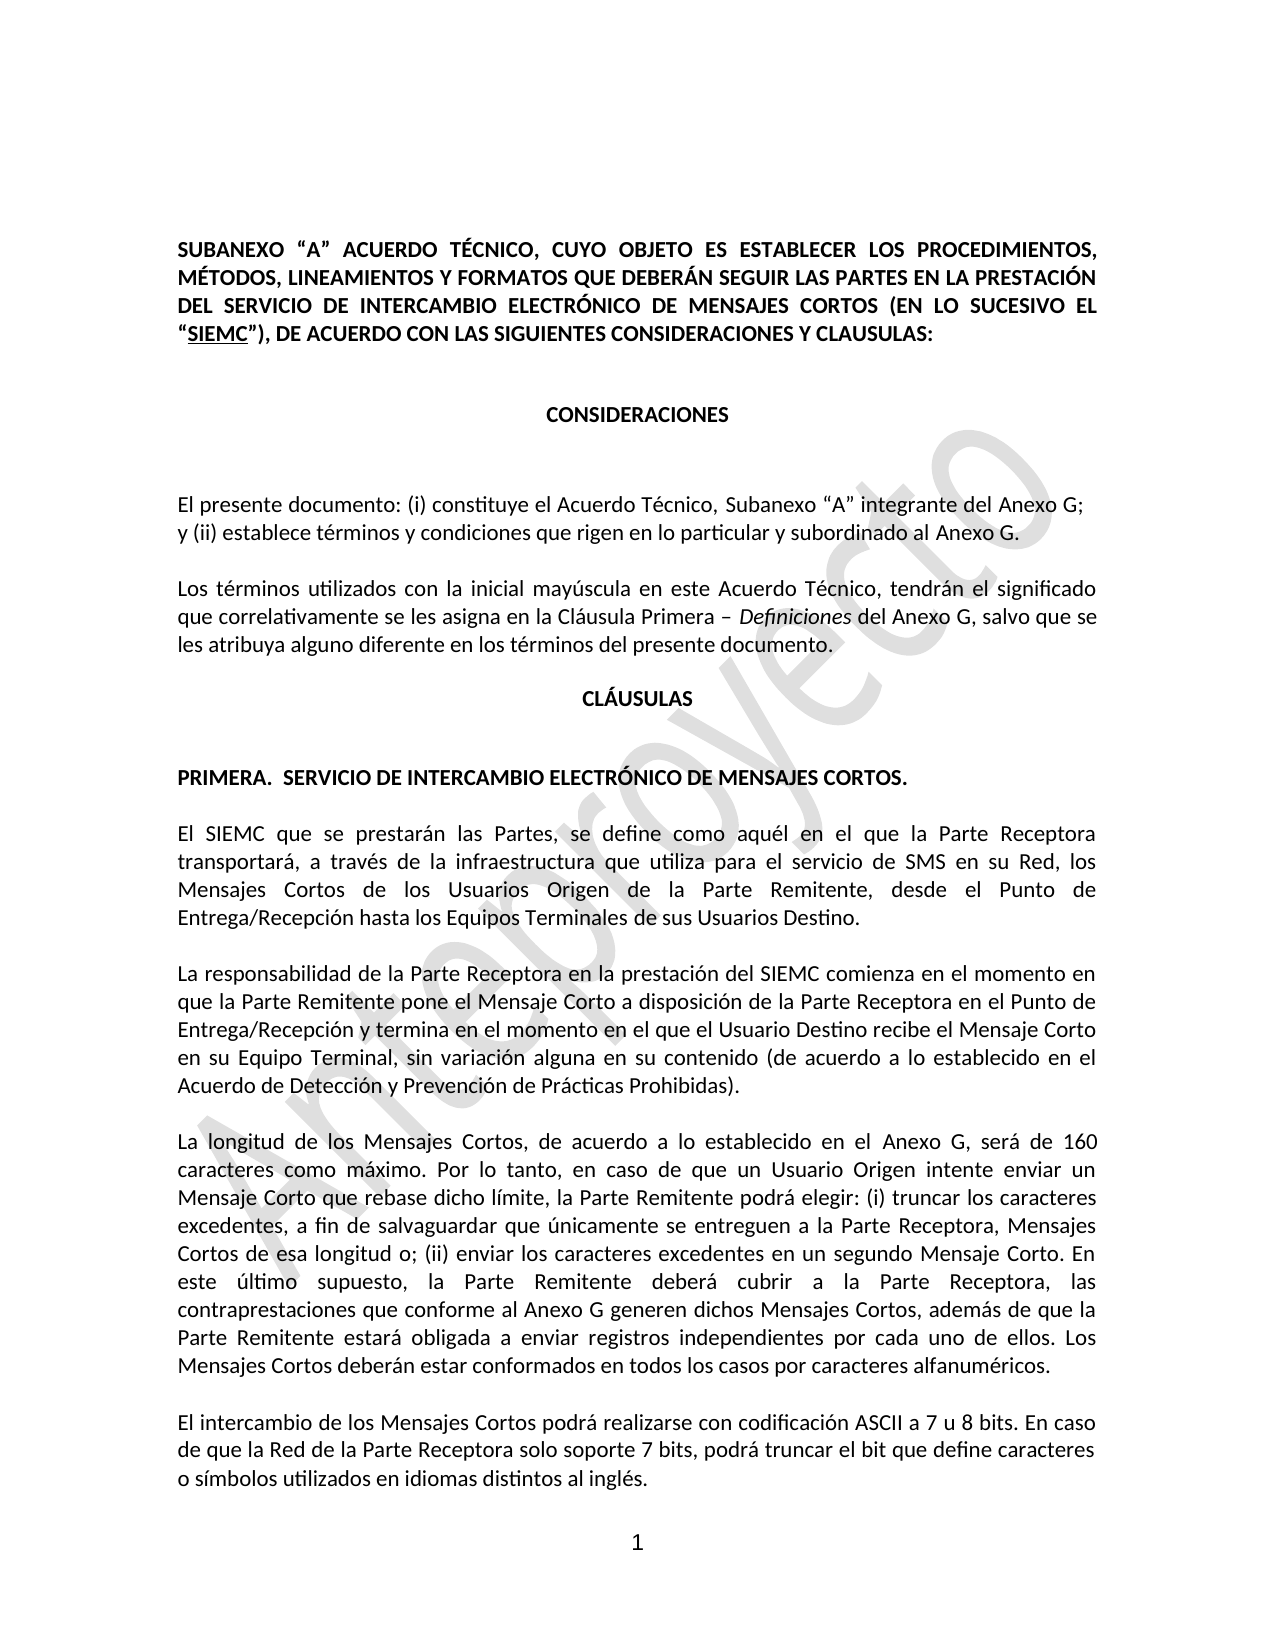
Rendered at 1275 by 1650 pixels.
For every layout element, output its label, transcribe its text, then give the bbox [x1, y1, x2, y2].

text La longitud de los Mensajes Cortos, de acuerdo a lo establecido en el Anexo G, será de 160 caracteres como máximo. Por lo tanto, en caso de que un Usuario Origen intente enviar un Mensaje Corto que rebase dicho límite, la Parte Remitente podrá elegir: (i) truncar los caracteres excedentes, a fin de salvaguardar que únicamente se entreguen a la Parte Receptora, Mensajes Cortos de esa longitud o; (ii) enviar los caracteres excedentes en un segundo Mensaje Corto. En este último supuesto, la Parte Remitente deberá cubrir a la Parte Receptora, las contraprestaciones que conforme al Anexo G generen dichos Mensajes Cortos, además de que la Parte Remitente estará obligada a enviar registros independientes por cada uno de ellos. Los Mensajes Cortos deberán estar conformados en todos los casos por caracteres alfanuméricos. [177, 1127, 1098, 1379]
text Los términos utilizados con la inicial mayúscula en este Acuerdo Técnico, tendrán el significado que correlativamente se les asigna en la Cláusula Primera – Definiciones del Anexo G, salvo que se les atribuya alguno diferente en los términos del presente documento. [177, 574, 1098, 658]
subtitle PRIMERA. SERVICIO DE INTERCAMBIO ELECTRÓNICO DE MENSAJES CORTOS. [177, 764, 1098, 791]
text SUBANEXO “A” ACUERDO TÉCNICO, CUYO OBJETO ES ESTABLECER LOS PROCEDIMIENTOS, MÉTODOS, LINEAMIENTOS Y FORMATOS QUE DEBERÁN SEGUIR LAS PARTES EN LA PRESTACIÓN DEL SERVICIO DE INTERCAMBIO ELECTRÓNICO DE MENSAJES CORTOS (EN LO SUCESIVO EL “SIEMC”), DE ACUERDO CON LAS SIGUIENTES CONSIDERACIONES Y CLAUSULAS: [177, 235, 1098, 347]
text La responsabilidad de la Parte Receptora en la prestación del SIEMC comienza en el momento en que la Parte Remitente pone el Mensaje Corto a disposición de la Parte Receptora en el Punto de Entrega/Recepción y termina en el momento en el que el Usuario Destino recibe el Mensaje Corto en su Equipo Terminal, sin variación alguna en su contenido (de acuerdo a lo establecido en el Acuerdo de Detección y Prevención de Prácticas Prohibidas). [177, 959, 1098, 1099]
text El intercambio de los Mensajes Cortos podrá realizarse con codificación ASCII a 7 u 8 bits. En caso de que la Red de la Parte Receptora solo soporte 7 bits, podrá truncar el bit que define caracteres o símbolos utilizados en idiomas distintos al inglés. [177, 1408, 1098, 1492]
subtitle CLÁUSULAS [177, 685, 1098, 711]
subtitle CONSIDERACIONES [177, 400, 1098, 428]
text El SIEMC que se prestarán las Partes, se define como aquél en el que la Parte Receptora transportará, a través de la infraestructura que utiliza para el servicio de SMS en su Red, los Mensajes Cortos de los Usuarios Origen de la Parte Remitente, desde el Punto de Entrega/Recepción hasta los Equipos Terminales de sus Usuarios Destino. [177, 819, 1098, 931]
text El presente documento: (i) constituye el Acuerdo Técnico, Subanexo “A” integrante del Anexo G; y (ii) establece términos y condiciones que rigen en lo particular y subordinado al Anexo G. [177, 490, 1083, 546]
